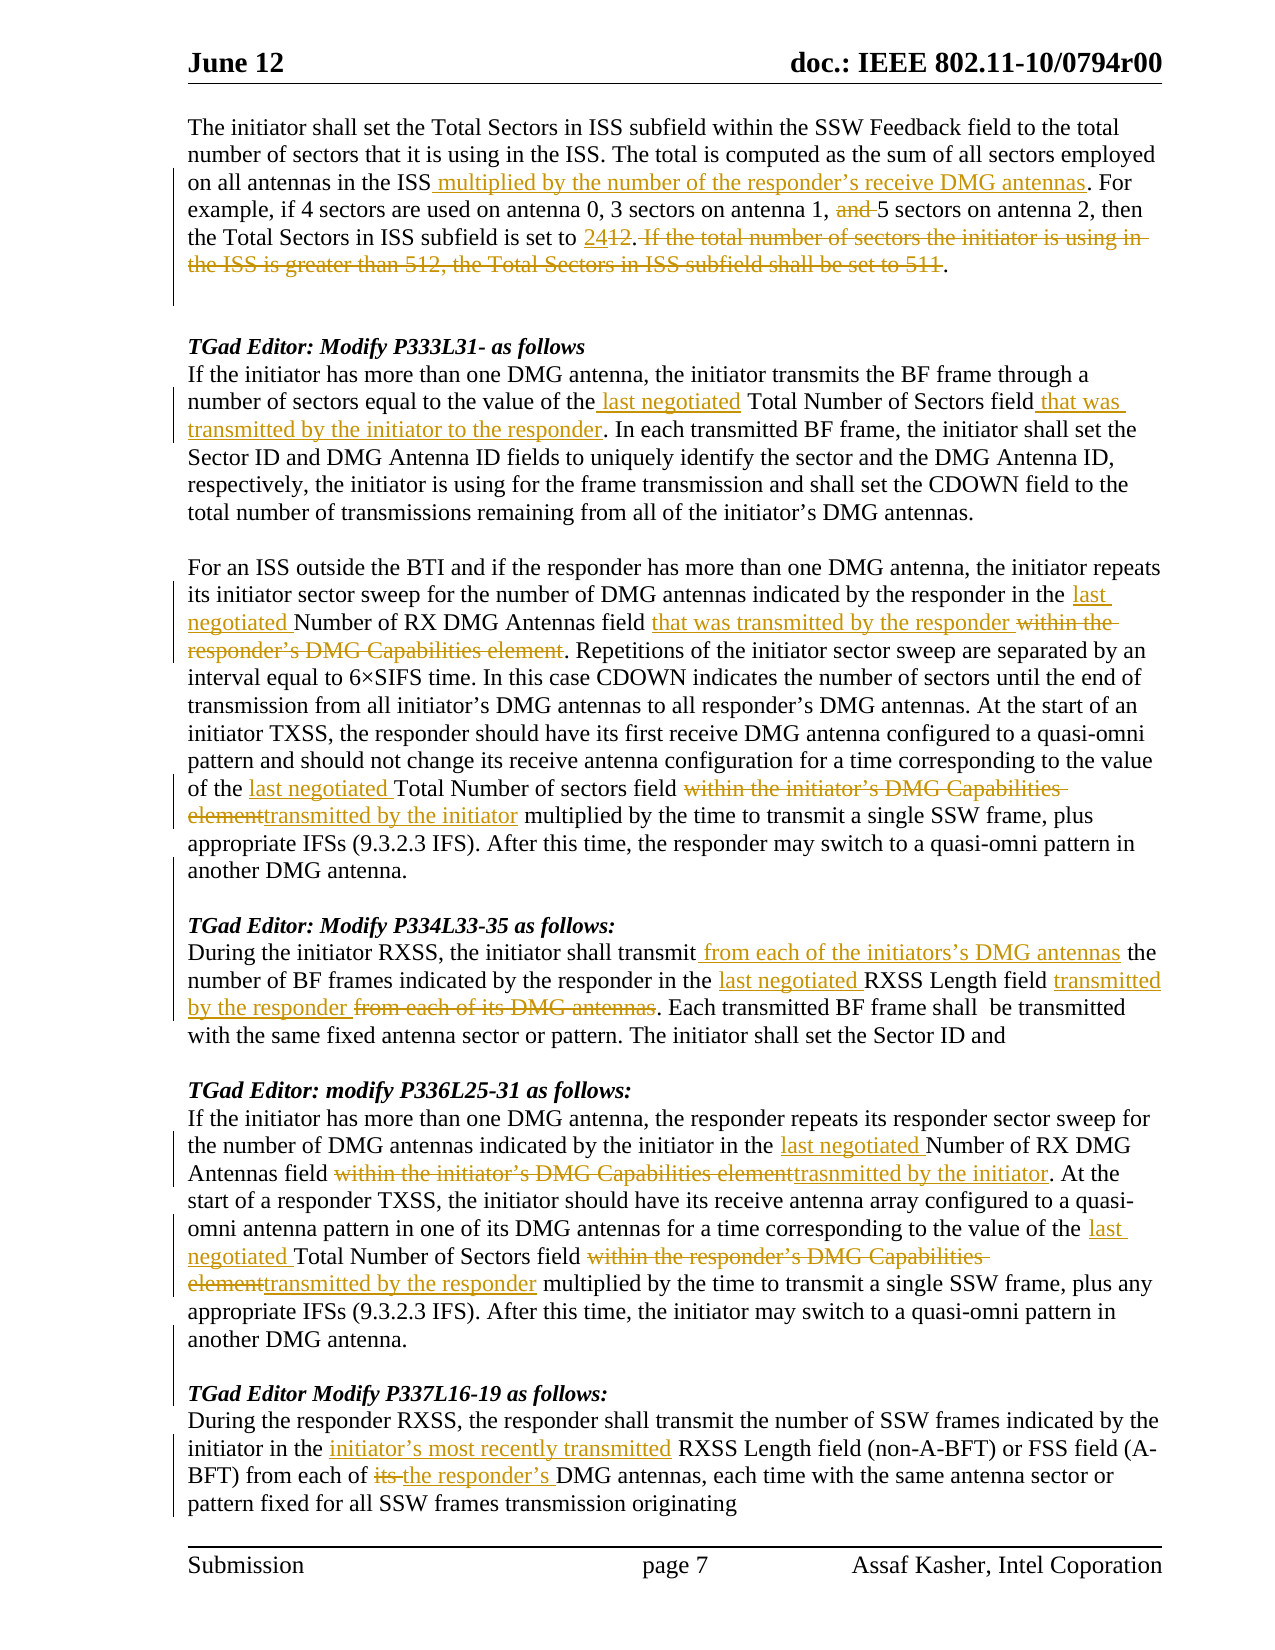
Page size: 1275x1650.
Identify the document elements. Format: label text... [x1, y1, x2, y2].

text For an ISS outside the BTI and if the responder has more than one DMG antenna, the initiator repeats its initiator sector sweep for the number of DMG antennas indicated by the responder in the Number of RX DMG Antennas field . Repetitions of the initiator sector sweep are separated by an interval equal to 6×SIFS time. In this case CDOWN indicates the number of sectors until the end of transmission from all initiator’s DMG antennas to all responder’s DMG antennas. At the start of an initiator TXSS, the responder should have its first receive DMG antenna configured to a quasi-omni pattern and should not change its receive antenna configuration for a time corresponding to the value of the Total Number of sectors field multiplied by the time to transmit a single SSW frame, plus appropriate IFSs (9.3.2.3 IFS). After this time, the responder may switch to a quasi-omni pattern in another DMG antenna. [187, 553, 1162, 884]
text The initiator shall set the Total Sectors in ISS subfield within the SSW Feedback field to the total number of sectors that it is using in the ISS. The total is computed as the sum of all sectors employed on all antennas in the ISS. For example, if 4 sectors are used on antenna 0, 3 sectors on antenna 1, 5 sectors on antenna 2, then the Total Sectors in ISS subfield is set to .. [187, 112, 1162, 278]
text If the initiator has more than one DMG antenna, the initiator transmits the BF frame through a number of sectors equal to the value of the Total Number of Sectors field. In each transmitted BF frame, the initiator shall set the Sector ID and DMG Antenna ID fields to uniquely identify the sector and the DMG Antenna ID, respectively, the initiator is using for the frame transmission and shall set the CDOWN field to the total number of transmissions remaining from all of the initiator’s DMG antennas. [187, 360, 1162, 525]
text TGad Editor Modify P337L16-19 as follows: [187, 1380, 1162, 1406]
text TGad Editor: Modify P333L31- as follows [187, 333, 1162, 360]
text TGad Editor: modify P336L25-31 as follows: [187, 1076, 1162, 1104]
text During the responder RXSS, the responder shall transmit the number of SSW frames indicated by the initiator in the RXSS Length field (non-A-BFT) or FSS field (A-BFT) from each of DMG antennas, each time with the same antenna sector or pattern fixed for all SSW frames transmission originating [187, 1406, 1162, 1517]
text TGad Editor: Modify P334L33-35 as follows: [187, 912, 1162, 938]
text If the initiator has more than one DMG antenna, the responder repeats its responder sector sweep for the number of DMG antennas indicated by the initiator in the Number of RX DMG Antennas field . At the start of a responder TXSS, the initiator should have its receive antenna array configured to a quasi-omni antenna pattern in one of its DMG antennas for a time corresponding to the value of the Total Number of Sectors field multiplied by the time to transmit a single SSW frame, plus any appropriate IFSs (9.3.2.3 IFS). After this time, the initiator may switch to a quasi-omni pattern in another DMG antenna. [187, 1104, 1162, 1352]
text During the initiator RXSS, the initiator shall transmit the number of BF frames indicated by the responder in the RXSS Length field . Each transmitted BF frame shall be transmitted with the same fixed antenna sector or pattern. The initiator shall set the Sector ID and [187, 938, 1162, 1048]
